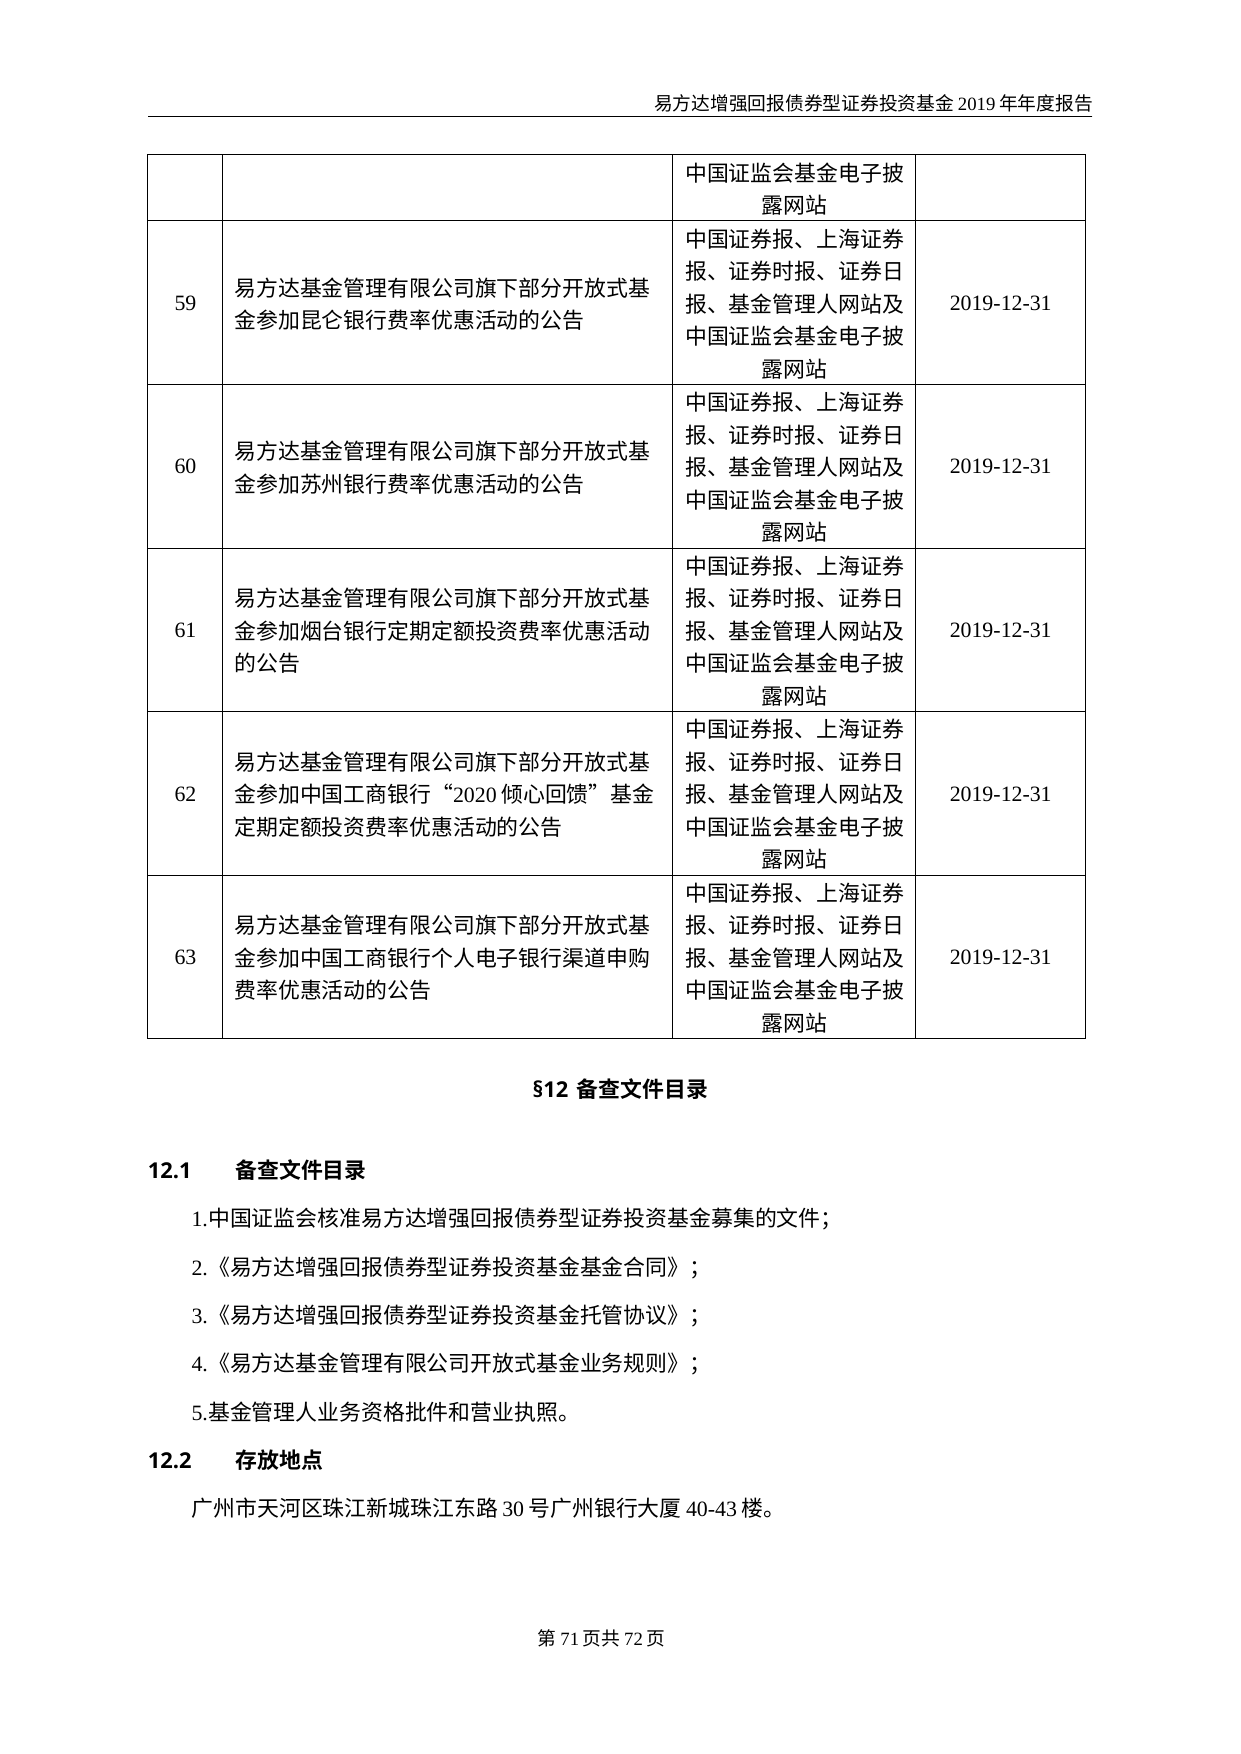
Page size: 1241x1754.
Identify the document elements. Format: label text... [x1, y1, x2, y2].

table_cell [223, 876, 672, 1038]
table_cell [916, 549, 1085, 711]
text 1.中国证监会核准易方达增强回报债券型证券投资基金募集的文件； [148, 1201, 1092, 1233]
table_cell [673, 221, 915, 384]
subtitle 12.2 存放地点 [148, 1442, 1092, 1475]
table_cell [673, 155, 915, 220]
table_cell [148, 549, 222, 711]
text 广州市天河区珠江新城珠江东路30号广州银行大厦40-43楼。 [148, 1491, 1092, 1523]
text 5.基金管理人业务资格批件和营业执照。 [148, 1394, 1092, 1427]
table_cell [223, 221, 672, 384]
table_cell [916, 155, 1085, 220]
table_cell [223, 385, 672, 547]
subtitle §12 备查文件目录 [148, 1072, 1092, 1104]
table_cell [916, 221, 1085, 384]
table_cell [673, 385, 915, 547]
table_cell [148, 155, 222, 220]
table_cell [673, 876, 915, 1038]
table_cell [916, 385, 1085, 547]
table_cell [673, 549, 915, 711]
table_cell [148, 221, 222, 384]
subtitle 12.1 备查文件目录 [148, 1152, 1092, 1185]
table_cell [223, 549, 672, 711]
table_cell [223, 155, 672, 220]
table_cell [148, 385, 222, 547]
text 2.《易方达增强回报债券型证券投资基金基金合同》； [148, 1249, 1092, 1282]
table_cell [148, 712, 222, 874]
text 3.《易方达增强回报债券型证券投资基金托管协议》； [148, 1297, 1092, 1330]
text 4.《易方达基金管理有限公司开放式基金业务规则》； [148, 1346, 1092, 1378]
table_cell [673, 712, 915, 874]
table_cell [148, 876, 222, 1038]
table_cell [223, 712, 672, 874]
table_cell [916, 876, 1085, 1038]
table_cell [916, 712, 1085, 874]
